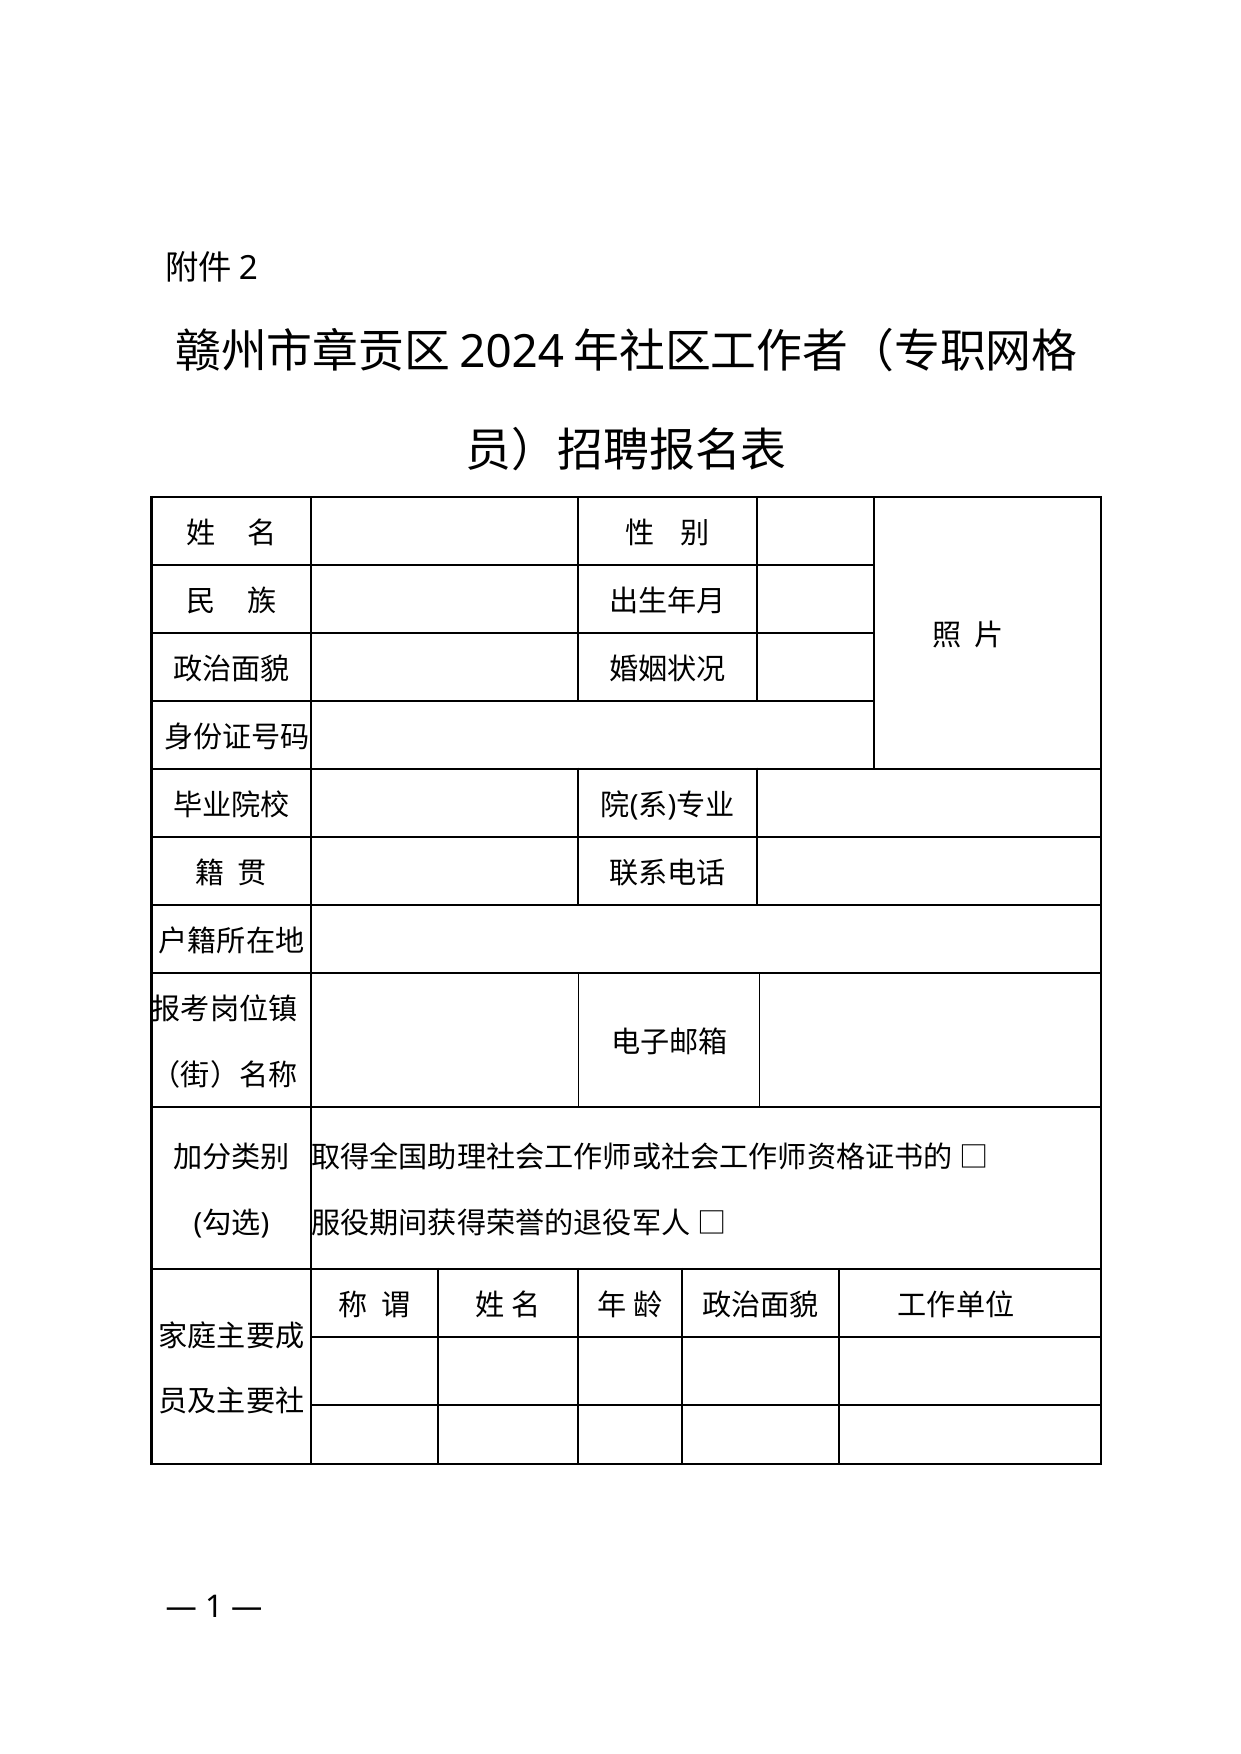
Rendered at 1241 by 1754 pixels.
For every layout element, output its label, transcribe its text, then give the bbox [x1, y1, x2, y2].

table_header 照 片 [875, 498, 1100, 767]
table_cell [312, 770, 577, 836]
table_cell 毕业院校 [153, 770, 310, 836]
table_cell [312, 838, 577, 904]
table_cell 报考岗位镇（街）名称 [153, 974, 310, 1106]
table_cell 出生年月 [579, 566, 756, 632]
table_cell [758, 566, 873, 632]
table_cell [683, 1406, 838, 1463]
table_cell 联系电话 [579, 838, 756, 904]
table_cell 取得全国助理社会工作师或社会工作师资格证书的 □ 服役期间获得荣誉的退役军人 □ [312, 1108, 1100, 1268]
table_cell 户籍所在地 [153, 906, 310, 972]
table_cell [312, 1406, 437, 1463]
table_cell [760, 974, 1100, 1106]
table_cell 年 龄 [579, 1270, 681, 1336]
table_cell 电子邮箱 [579, 974, 759, 1106]
table_cell [312, 566, 577, 632]
table_header [312, 498, 577, 564]
table_cell 身份证号码 [153, 702, 310, 767]
table_cell [312, 906, 1100, 972]
table_cell [579, 1406, 681, 1463]
table_cell 民 族 [153, 566, 310, 632]
table_cell 政治面貌 [153, 634, 310, 699]
table_cell [683, 1338, 838, 1404]
table_cell 籍 贯 [153, 838, 310, 904]
table_header [758, 498, 873, 564]
text 附件2 [165, 232, 1087, 298]
table_header 性 别 [579, 498, 756, 564]
table_cell 姓 名 [439, 1270, 577, 1336]
table_cell 家庭主要成员及主要社会关系 [153, 1270, 310, 1463]
table_cell 工作单位 [840, 1270, 1100, 1336]
table_cell [840, 1406, 1100, 1463]
table_cell [579, 1338, 681, 1404]
table_cell [758, 838, 1100, 904]
table_cell [758, 634, 873, 699]
table_cell [758, 770, 1100, 836]
table_cell [439, 1338, 577, 1404]
table_cell [439, 1406, 577, 1463]
table_cell 婚姻状况 [579, 634, 756, 699]
text 赣州市章贡区2024年社区工作者（专职网格员）招聘报名表 [165, 298, 1087, 496]
table_cell 称 谓 [312, 1270, 437, 1336]
table_header 姓 名 [153, 498, 310, 564]
table_cell 加分类别 (勾选) [153, 1108, 310, 1268]
table_cell 政治面貌 [683, 1270, 838, 1336]
table_cell 院(系)专业 [579, 770, 756, 836]
table_cell [312, 974, 578, 1106]
table_cell [312, 702, 873, 767]
table_cell [312, 1338, 437, 1404]
table_cell [840, 1338, 1100, 1404]
table_cell [312, 634, 577, 699]
